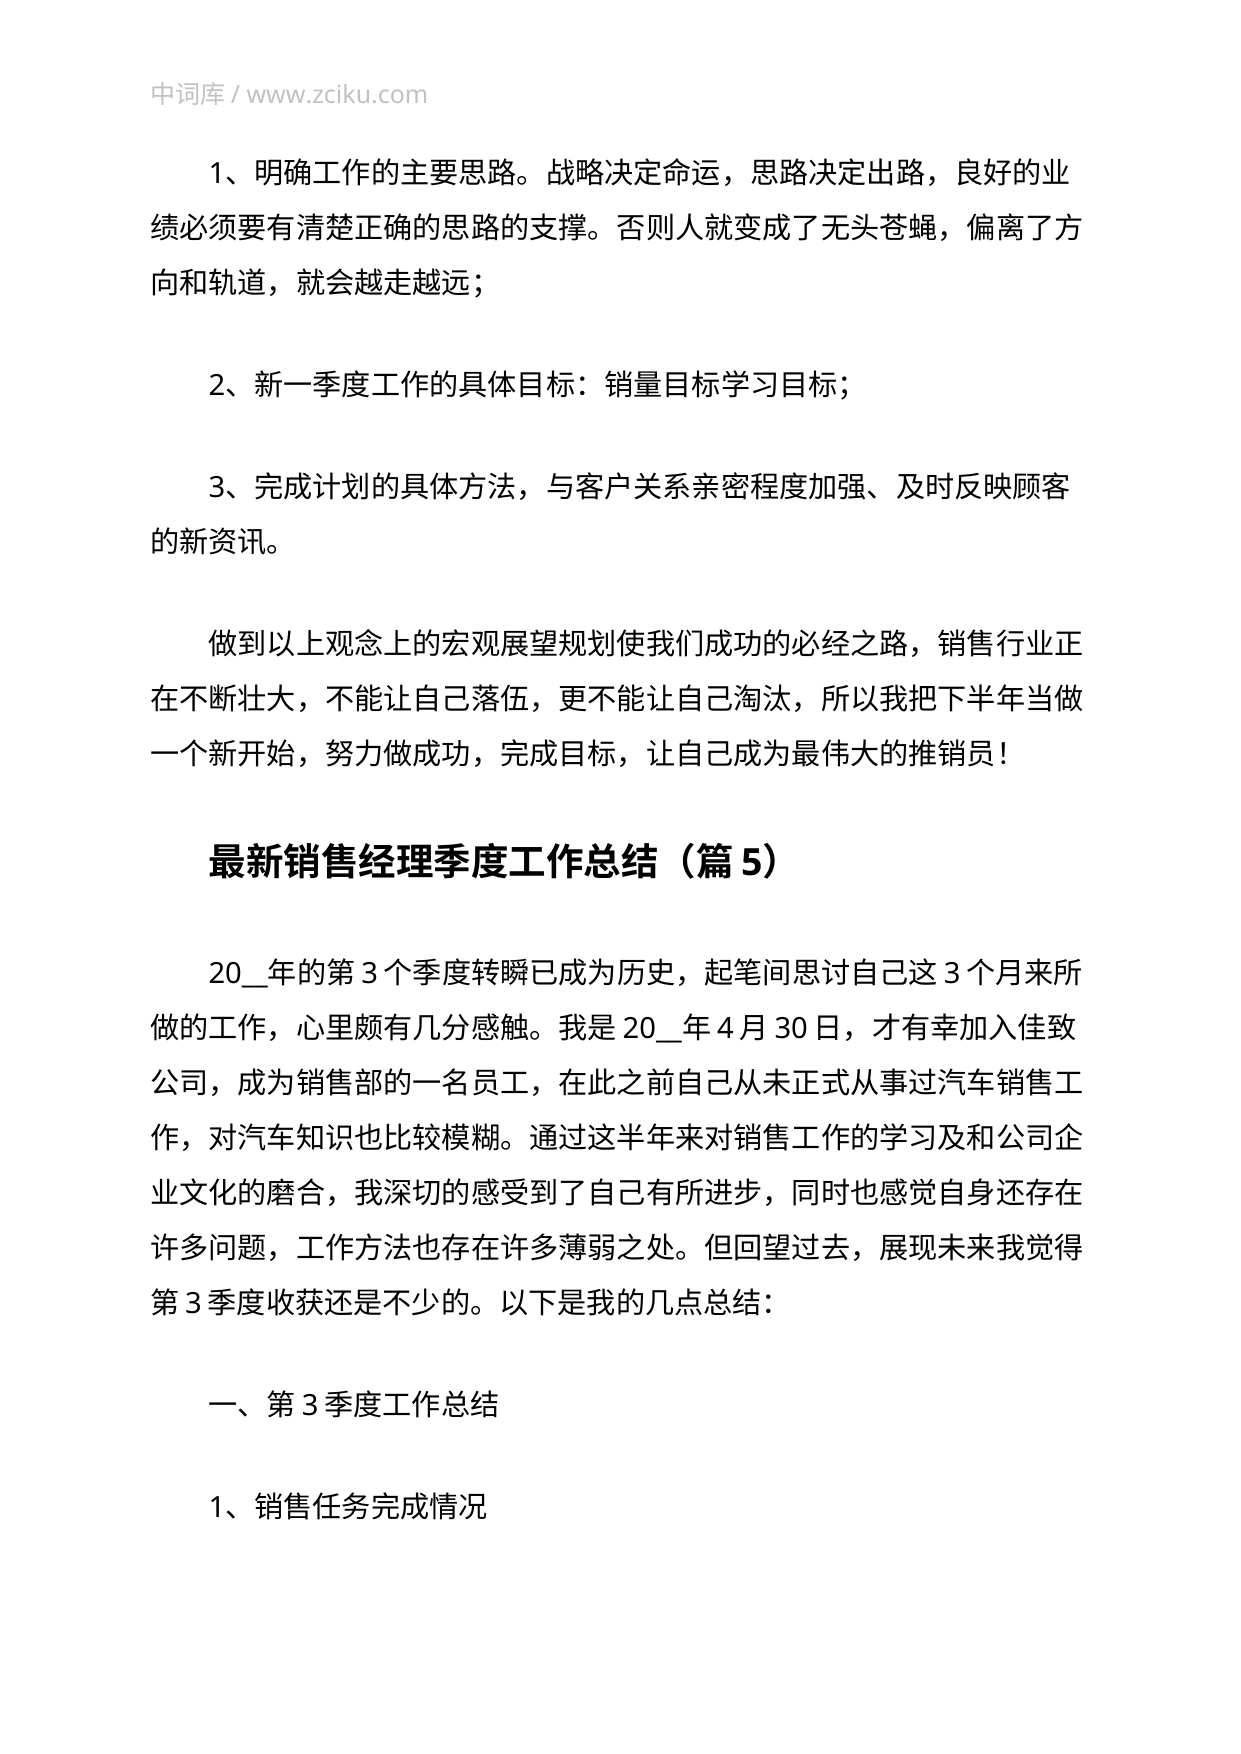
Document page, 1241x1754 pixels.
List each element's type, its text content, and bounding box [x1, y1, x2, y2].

text 3、完成计划的具体方法，与客户关系亲密程度加强、及时反映顾客的新资讯。 [150, 464, 1090, 561]
text 做到以上观念上的宏观展望规划使我们成功的必经之路，销售行业正在不断壮大，不能让自己落伍，更不能让自己淘汰，所以我把下半年当做一个新开始，努力做成功，完成目标，让自己成为最伟大的推销员！ [150, 620, 1090, 772]
text 1、明确工作的主要思路。战略决定命运，思路决定出路，良好的业绩必须要有清楚正确的思路的支撑。否则人就变成了无头苍蝇，偏离了方向和轨道，就会越走越远； [150, 150, 1090, 302]
text 20__年的第3个季度转瞬已成为历史，起笔间思讨自己这3个月来所做的工作，心里颇有几分感触。我是20__年4月30日，才有幸加入佳致公司，成为销售部的一名员工，在此之前自己从未正式从事过汽车销售工作，对汽车知识也比较模糊。通过这半年来对销售工作的学习及和公司企业文化的磨合，我深切的感受到了自己有所进步，同时也感觉自身还存在许多问题，工作方法也存在许多薄弱之处。但回望过去，展现未来我觉得第3季度收获还是不少的。以下是我的几点总结： [150, 949, 1090, 1322]
text 一、第3季度工作总结 [150, 1381, 1090, 1423]
text 2、新一季度工作的具体目标：销量目标学习目标； [150, 362, 1090, 404]
text 最新销售经理季度工作总结（篇5） [150, 832, 1090, 886]
text 1、销售任务完成情况 [150, 1483, 1090, 1526]
